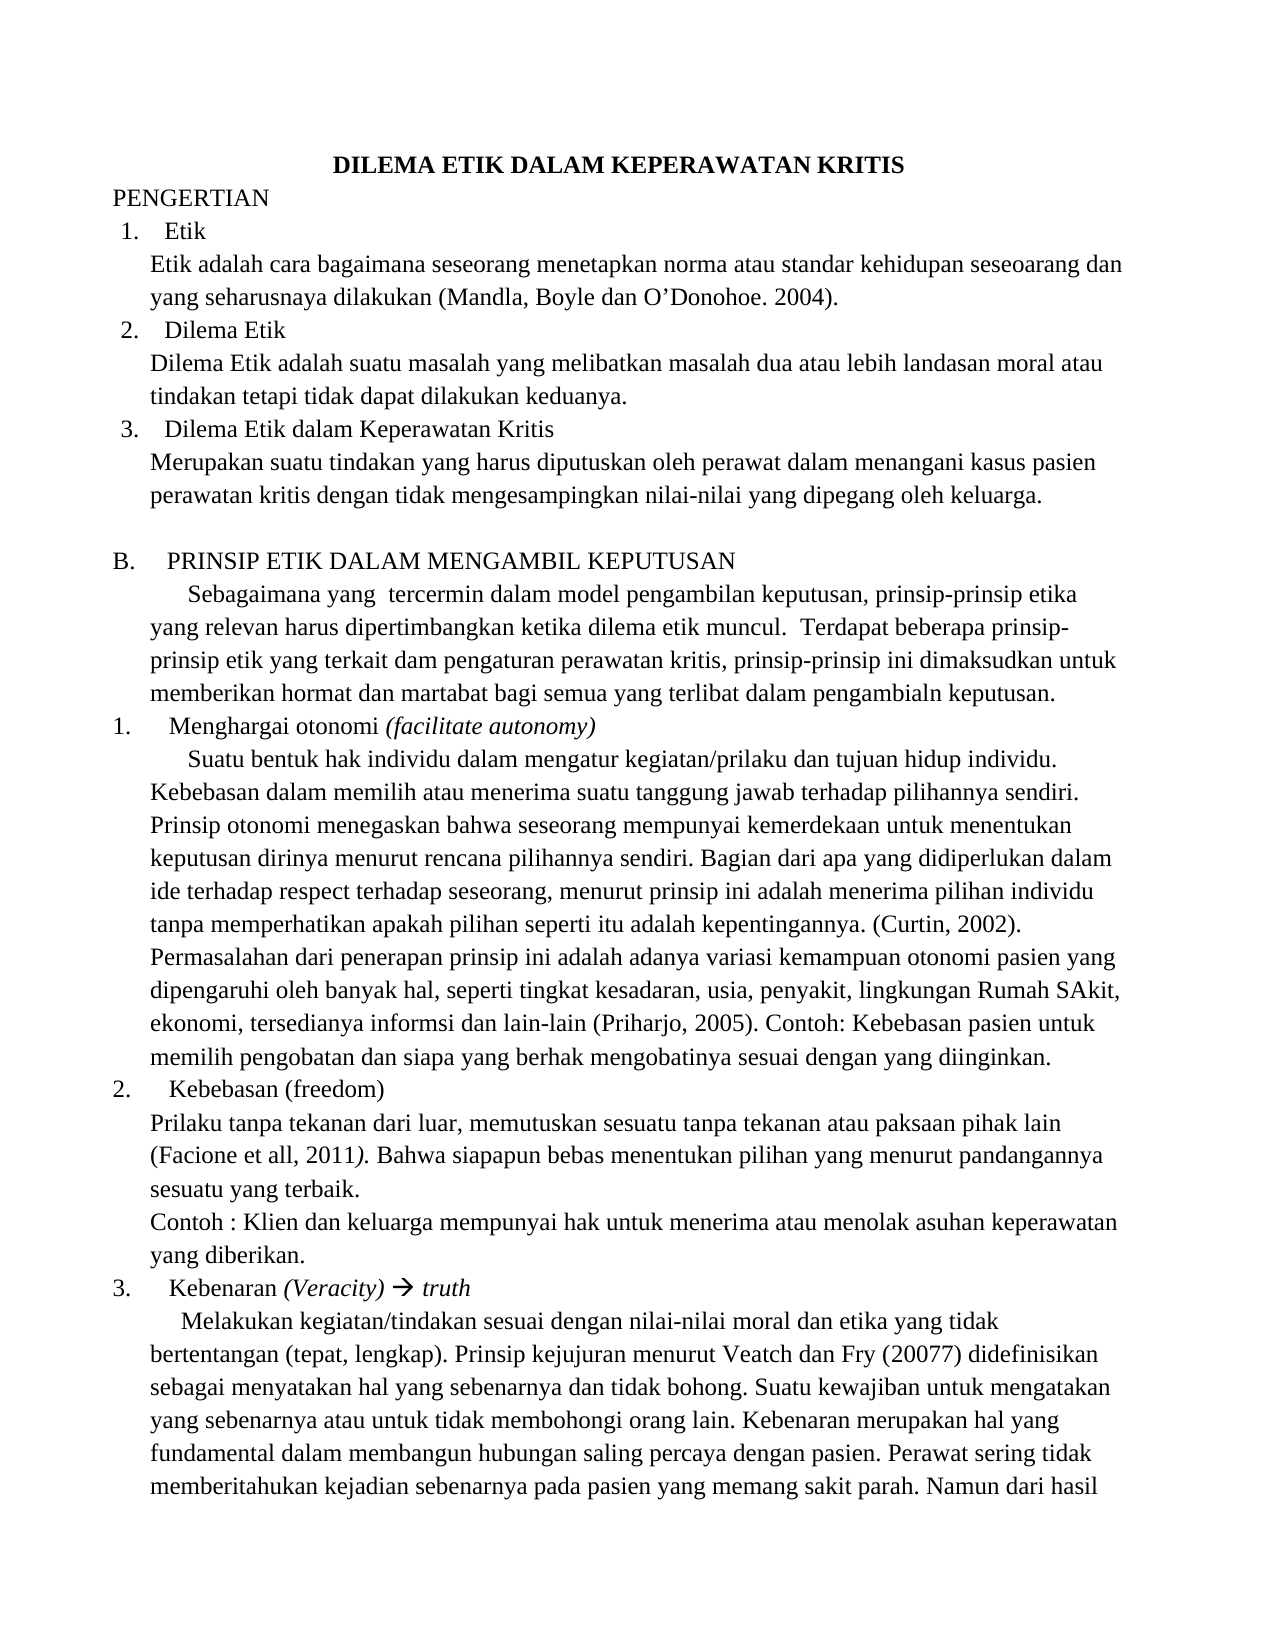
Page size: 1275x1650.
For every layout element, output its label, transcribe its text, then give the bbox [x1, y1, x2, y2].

text 3. Dilema Etik dalam Keperawatan Kritis [120, 414, 1125, 443]
text 1. Etik [120, 216, 1125, 245]
text PENGERTIAN [112, 183, 1125, 212]
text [150, 1306, 1125, 1499]
text Sebagaimana yang tercermin dalam model pengambilan keputusan, prinsip-prinsip etika yang relevan harus dipertimbangkan ketika dilema etik muncul. Terdapat beberapa prinsip-prinsip etik yang terkait dam pengaturan perawatan kritis, prinsip-prinsip ini dimaksudkan untuk memberikan hormat dan martabat bagi semua yang terlibat dalam pengambialn keputusan. [150, 579, 1125, 707]
text 2. Kebebasan (freedom) [112, 1074, 1125, 1103]
text 1. Menghargai otonomi (facilitate autonomy) [112, 711, 1125, 740]
text B. PRINSIP ETIK DALAM MENGAMBIL KEPUTUSAN [112, 546, 1125, 575]
text 2. Dilema Etik [120, 315, 1125, 344]
text Merupakan suatu tindakan yang harus diputuskan oleh perawat dalam menangani kasus pasien perawatan kritis dengan tidak mengesampingkan nilai-nilai yang dipegang oleh keluarga. [150, 447, 1125, 509]
text Prilaku tanpa tekanan dari luar, memutuskan sesuatu tanpa tekanan atau paksaan pihak lain (Facione et all, 2011). Bahwa siapapun bebas menentukan pilihan yang menurut pandangannya sesuatu yang terbaik. [150, 1108, 1125, 1202]
text DILEMA ETIK DALAM KEPERAWATAN KRITIS [112, 150, 1125, 179]
text Contoh : Klien dan keluarga mempunyai hak untuk menerima atau menolak asuhan keperawatan yang diberikan. [150, 1207, 1125, 1268]
text Suatu bentuk hak individu dalam mengatur kegiatan/prilaku dan tujuan hidup individu. Kebebasan dalam memilih atau menerima suatu tanggung jawab terhadap pilihannya sendiri. Prinsip otonomi menegaskan bahwa seseorang mempunyai kemerdekaan untuk menentukan keputusan dirinya menurut rencana pilihannya sendiri. Bagian dari apa yang didiperlukan dalam ide terhadap respect terhadap seseorang, menurut prinsip ini adalah menerima pilihan individu tanpa memperhatikan apakah pilihan seperti itu adalah kepentingannya. (Curtin, 2002). Permasalahan dari penerapan prinsip ini adalah adanya variasi kemampuan otonomi pasien yang dipengaruhi oleh banyak hal, seperti tingkat kesadaran, usia, penyakit, lingkungan Rumah SAkit, ekonomi, tersedianya informsi dan lain-lain (Priharjo, 2005). Contoh: Kebebasan pasien untuk memilih pengobatan dan siapa yang berhak mengobatinya sesuai dengan yang diinginkan. [150, 744, 1125, 1070]
text Etik adalah cara bagaimana seseorang menetapkan norma atau standar kehidupan seseoarang dan yang seharusnaya dilakukan (Mandla, Boyle dan O’Donohoe. 2004). [150, 249, 1125, 311]
text 3. Kebenaran (Veracity) truth [112, 1273, 1125, 1301]
text Dilema Etik adalah suatu masalah yang melibatkan masalah dua atau lebih landasan moral atau tindakan tetapi tidak dapat dilakukan keduanya. [150, 348, 1125, 410]
